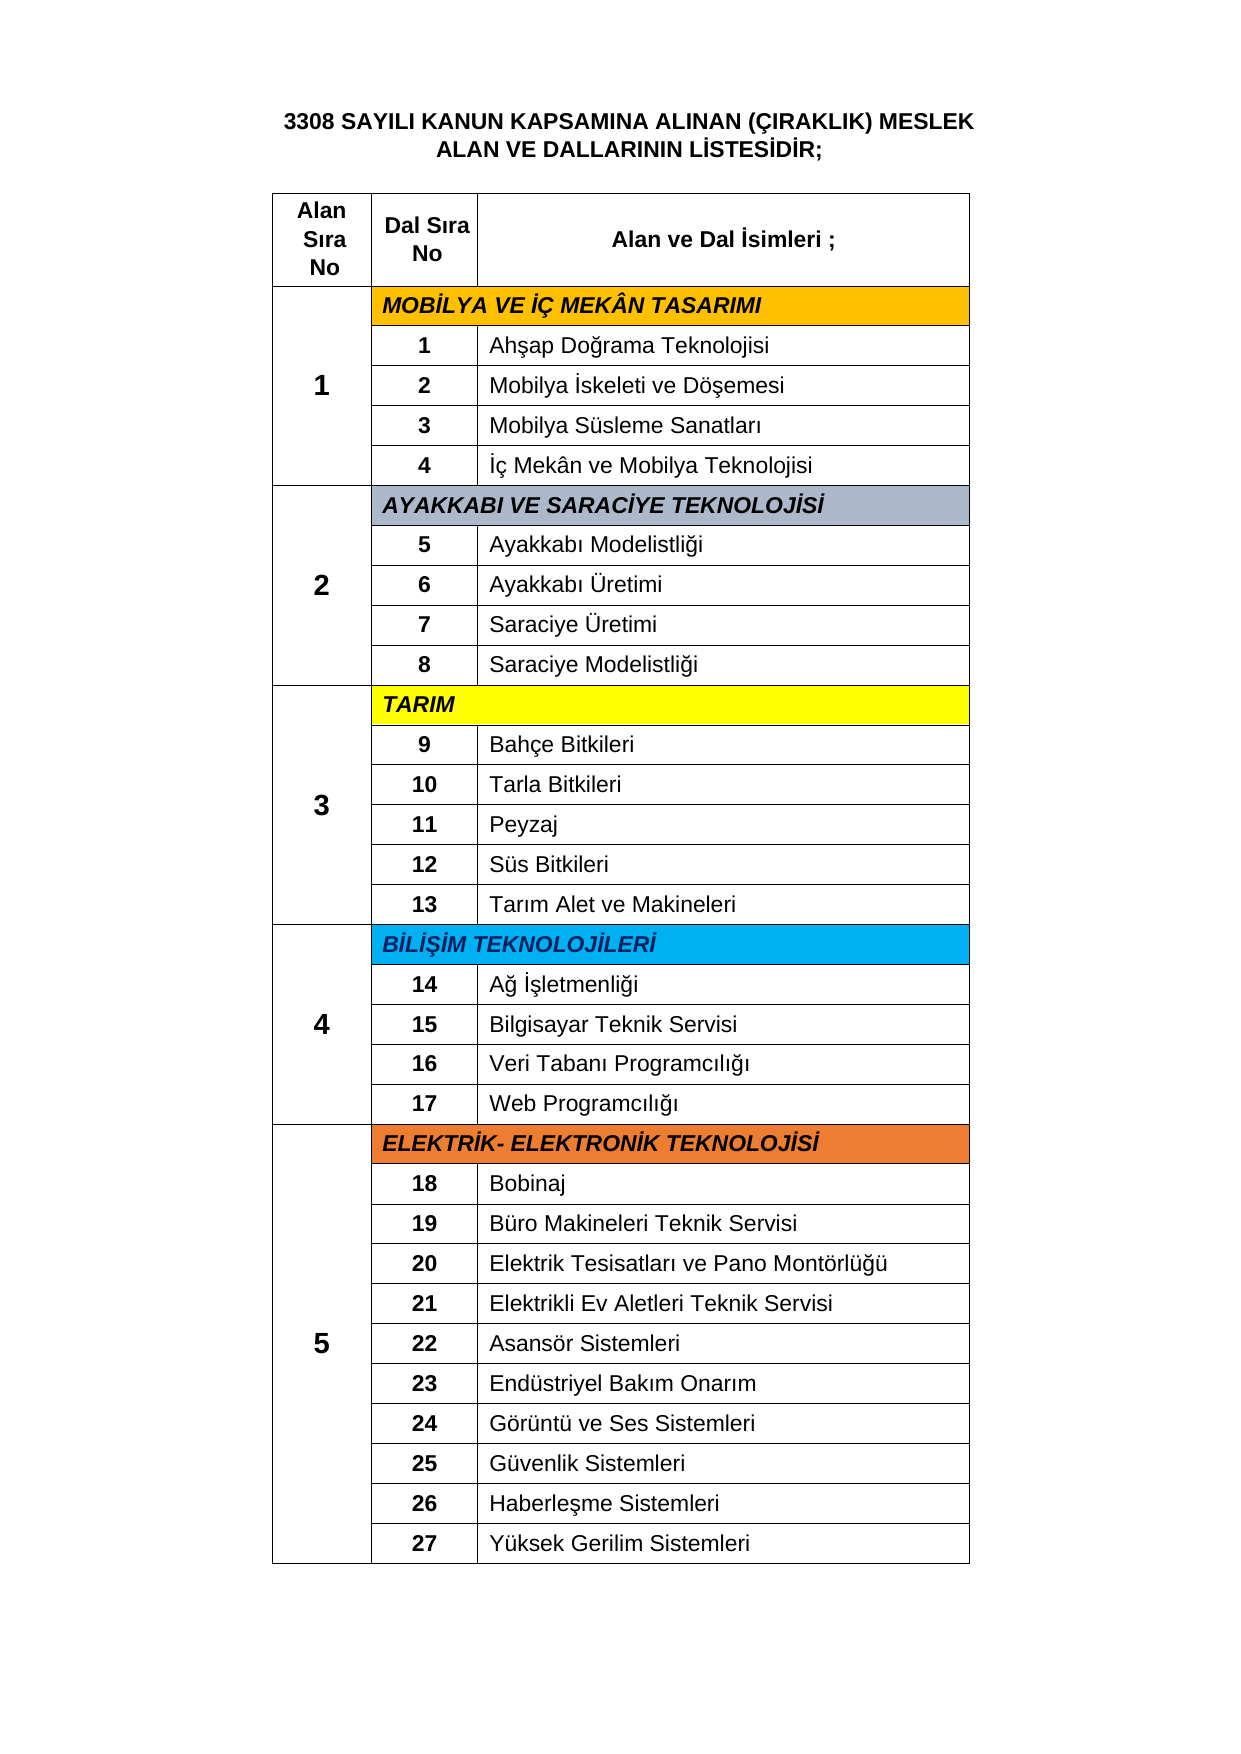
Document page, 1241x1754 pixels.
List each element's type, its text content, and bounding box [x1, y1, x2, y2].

table_cell İç Mekân ve Mobilya Teknolojisi [478, 446, 969, 485]
table_cell Haberleşme Sistemleri [478, 1484, 969, 1523]
table_cell 27 [372, 1524, 477, 1563]
table_cell 4 [372, 446, 477, 485]
table_cell Ayakkabı Üretimi [478, 566, 969, 605]
table_cell 25 [372, 1444, 477, 1483]
table_cell Yüksek Gerilim Sistemleri [478, 1524, 969, 1563]
table_cell 3 [372, 406, 477, 445]
table_cell Büro Makineleri Teknik Servisi [478, 1205, 969, 1243]
table_cell Bobinaj [478, 1164, 969, 1203]
table_cell Asansör Sistemleri [478, 1324, 969, 1363]
table_cell Elektrikli Ev Aletleri Teknik Servisi [478, 1284, 969, 1323]
table_cell 12 [372, 845, 477, 884]
table_cell 17 [372, 1085, 477, 1124]
table_cell 24 [372, 1404, 477, 1443]
table_cell Mobilya Süsleme Sanatları [478, 406, 969, 445]
table_cell 18 [372, 1164, 477, 1203]
table_cell Saraciye Modelistliği [478, 646, 969, 685]
table_cell Güvenlik Sistemleri [478, 1444, 969, 1483]
table_cell 19 [372, 1205, 477, 1243]
table_cell 6 [372, 566, 477, 605]
table_cell 1 [273, 287, 371, 485]
table_cell AYAKKABI VE SARACİYE TEKNOLOJİSİ [372, 486, 969, 525]
table_cell 4 [273, 925, 371, 1124]
table_cell 3 [273, 686, 371, 924]
table_cell 10 [372, 765, 477, 804]
table_cell 21 [372, 1284, 477, 1323]
table_cell Tarla Bitkileri [478, 765, 969, 804]
table_cell MOBİLYA VE İÇ MEKÂN TASARIMI [372, 287, 969, 325]
table_cell Saraciye Üretimi [478, 606, 969, 645]
table_cell 7 [372, 606, 477, 645]
table_cell BİLİŞİM TEKNOLOJİLERİ [372, 925, 969, 964]
table_cell 13 [372, 885, 477, 924]
table_cell 5 [273, 1125, 371, 1563]
table_header Alan Sıra No [273, 194, 371, 286]
table_cell 9 [372, 726, 477, 764]
table_cell 1 [372, 326, 477, 365]
table_cell Süs Bitkileri [478, 845, 969, 884]
table_cell Elektrik Tesisatları ve Pano Montörlüğü [478, 1244, 969, 1283]
table_cell 8 [372, 646, 477, 685]
table_cell Bahçe Bitkileri [478, 726, 969, 764]
table_cell 26 [372, 1484, 477, 1523]
table_cell 15 [372, 1005, 477, 1044]
text 3308 SAYILI KANUN KAPSAMINA ALINAN (ÇIRAKLIK) MESLEK [93, 108, 1166, 134]
table_cell Ahşap Doğrama Teknolojisi [478, 326, 969, 365]
table_cell 2 [372, 366, 477, 405]
table_cell 20 [372, 1244, 477, 1283]
table_cell Endüstriyel Bakım Onarım [478, 1364, 969, 1403]
text ALAN VE DALLARININ LİSTESİDİR; [93, 136, 1166, 163]
table_cell TARIM [372, 686, 969, 724]
table_cell Mobilya İskeleti ve Döşemesi [478, 366, 969, 405]
table_cell 22 [372, 1324, 477, 1363]
table_header Dal Sıra No [372, 194, 477, 286]
table_cell 23 [372, 1364, 477, 1403]
table_cell Veri Tabanı Programcılığı [478, 1045, 969, 1084]
table_cell 11 [372, 805, 477, 844]
table_cell 14 [372, 965, 477, 1004]
table_cell Tarım Alet ve Makineleri [478, 885, 969, 924]
table_cell Ayakkabı Modelistliği [478, 526, 969, 565]
table_cell Web Programcılığı [478, 1085, 969, 1124]
table_cell Görüntü ve Ses Sistemleri [478, 1404, 969, 1443]
table_cell ELEKTRİK- ELEKTRONİK TEKNOLOJİSİ [372, 1125, 969, 1163]
table_cell Ağ İşletmenliği [478, 965, 969, 1004]
table_cell Peyzaj [478, 805, 969, 844]
table_cell 2 [273, 486, 371, 685]
table_cell Bilgisayar Teknik Servisi [478, 1005, 969, 1044]
table_header Alan ve Dal İsimleri ; [478, 194, 969, 286]
table_cell 16 [372, 1045, 477, 1084]
table_cell 5 [372, 526, 477, 565]
